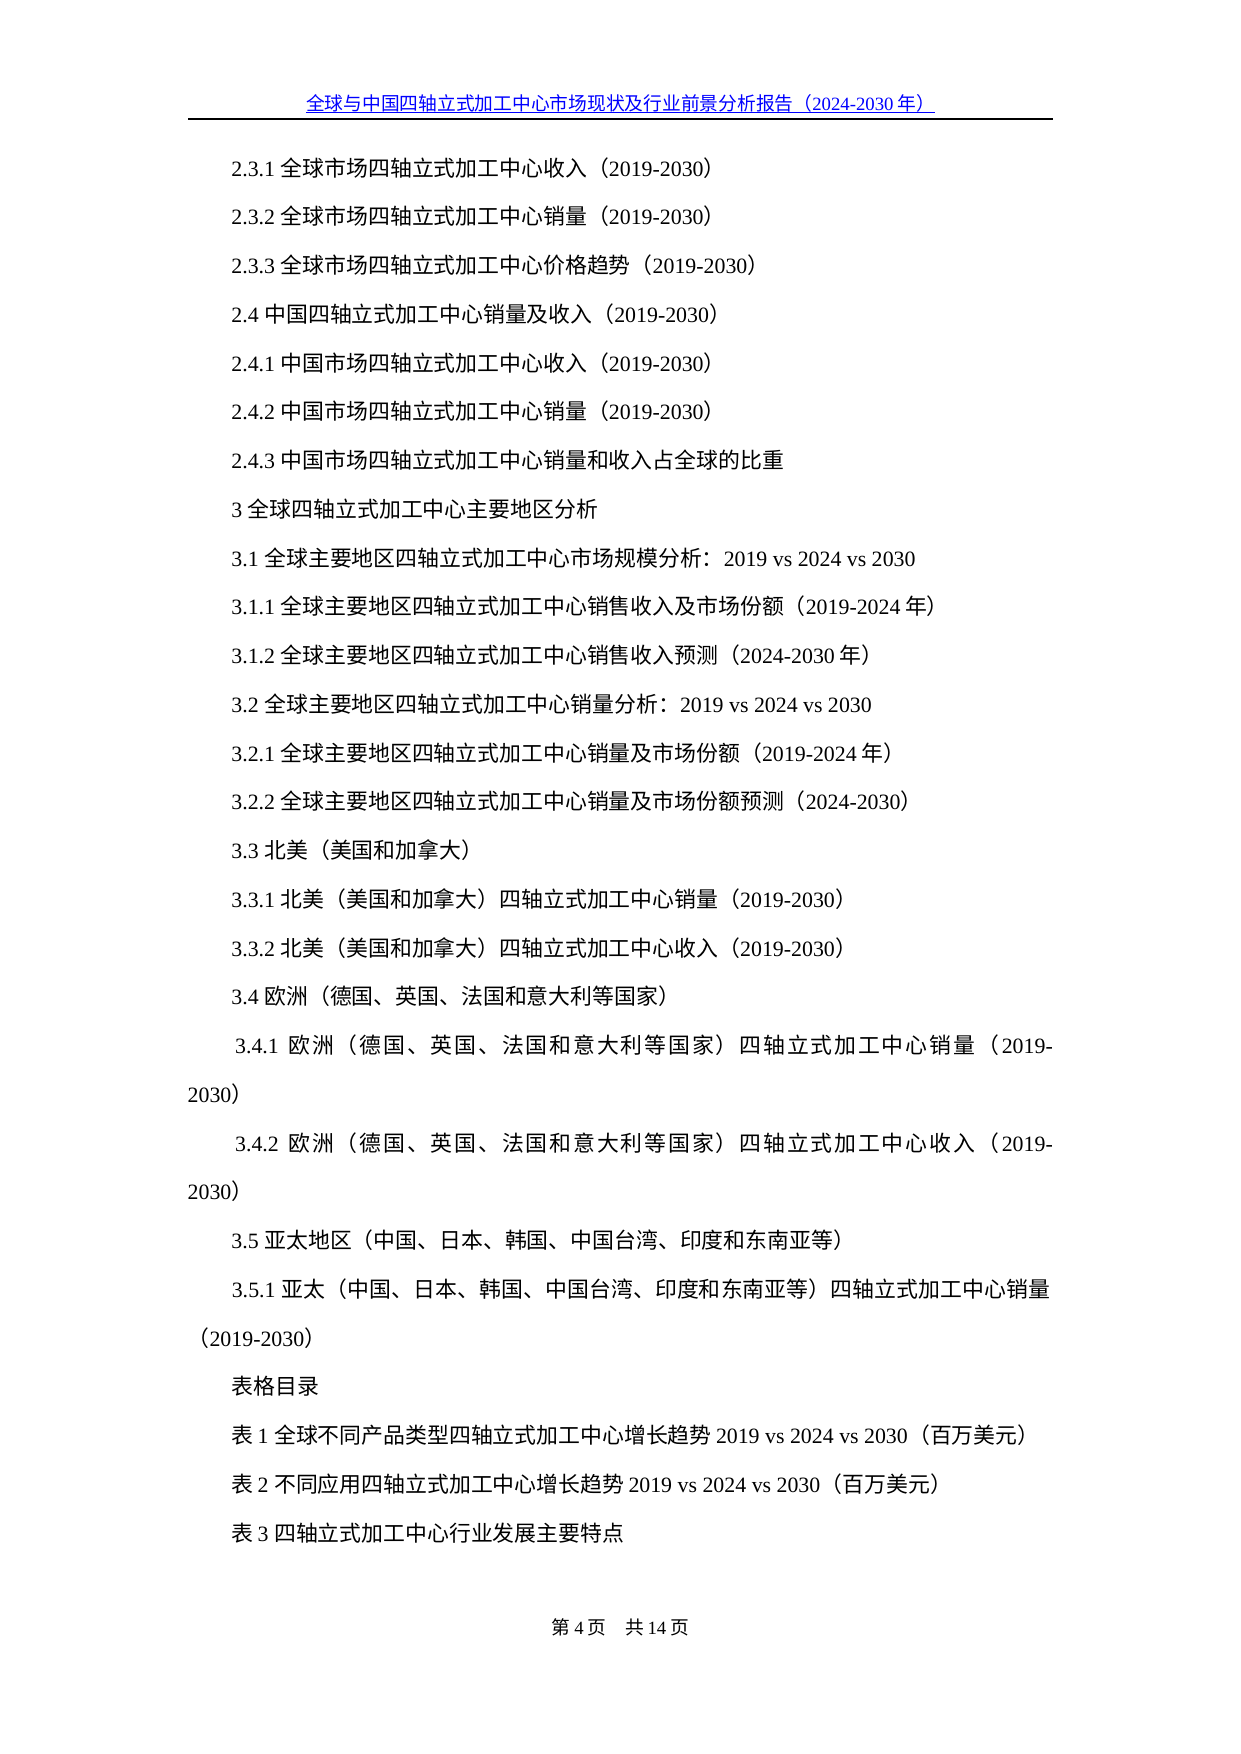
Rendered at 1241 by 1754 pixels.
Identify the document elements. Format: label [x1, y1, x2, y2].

text [187, 150, 1053, 1548]
